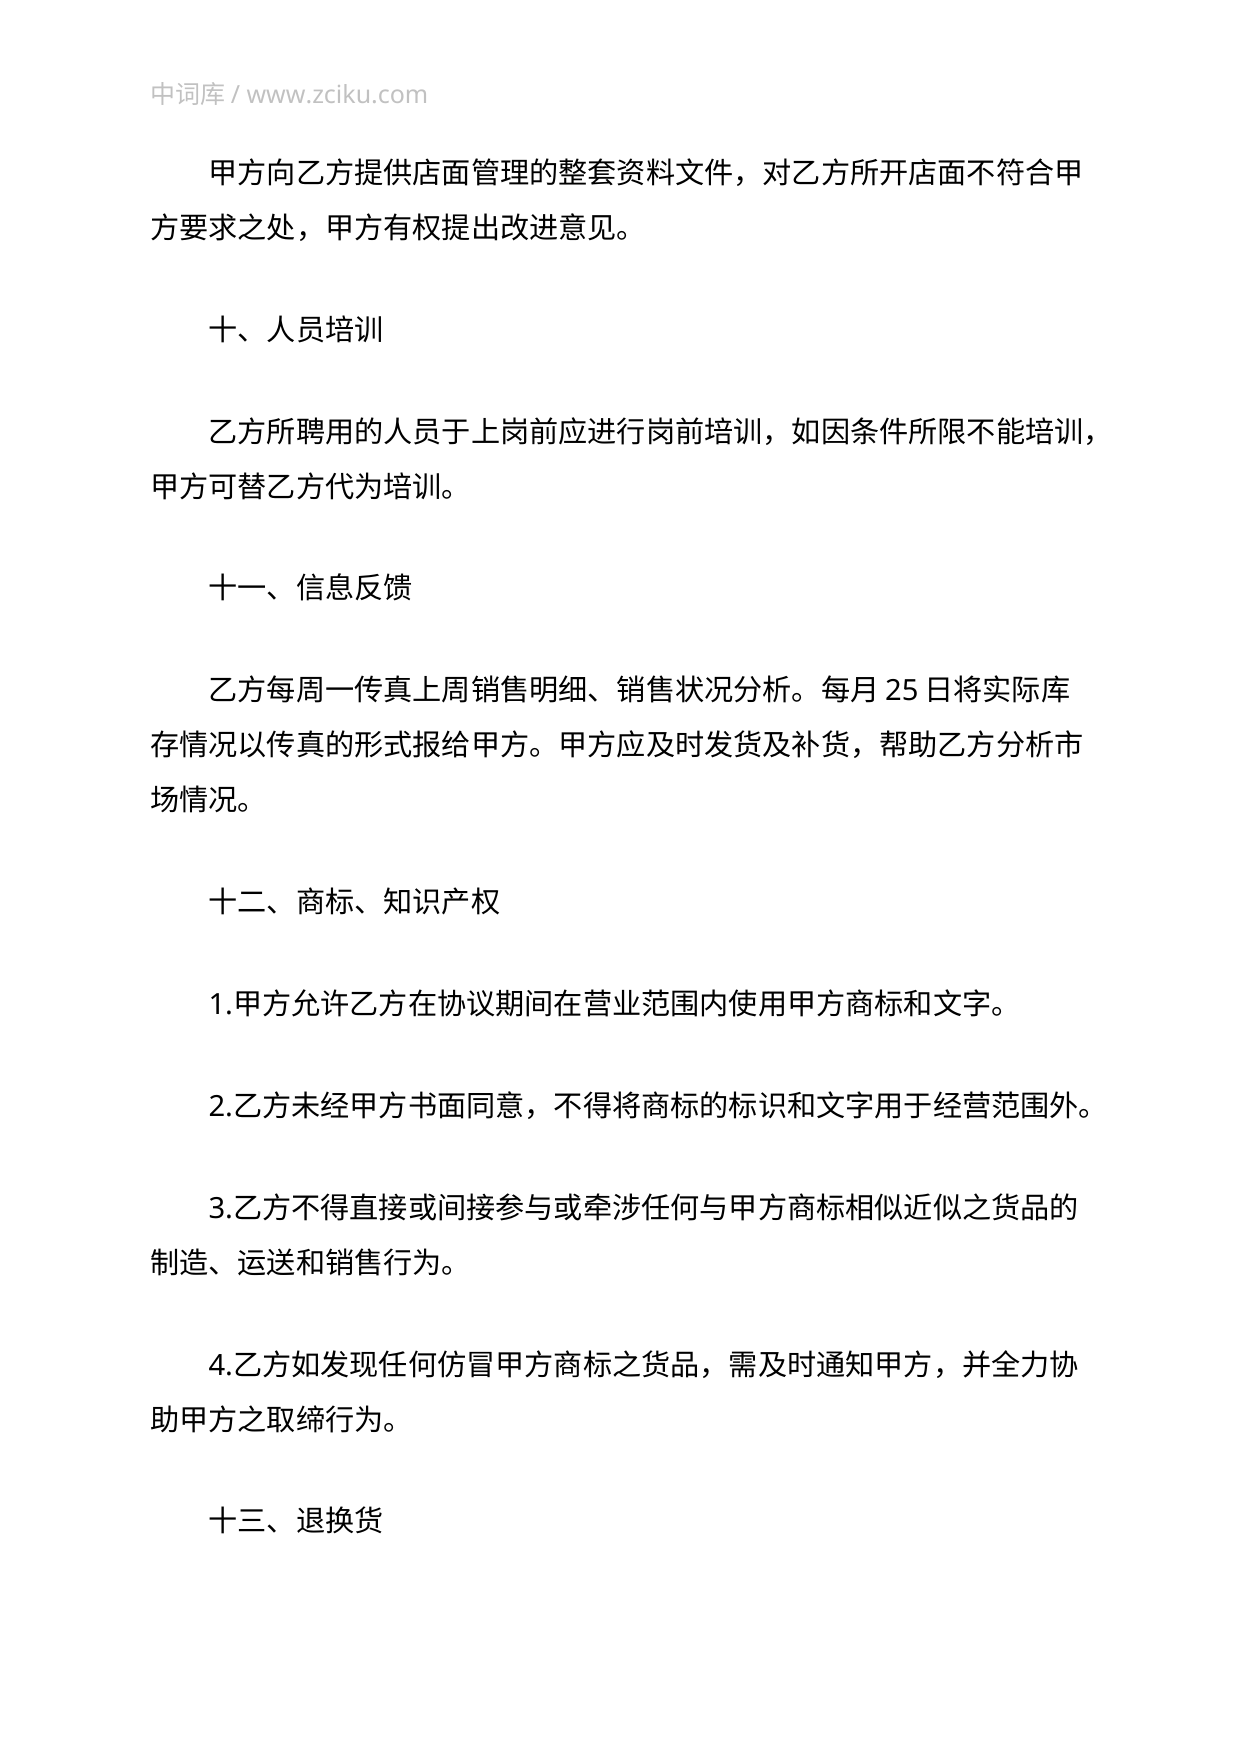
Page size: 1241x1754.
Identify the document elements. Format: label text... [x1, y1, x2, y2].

text 十、人员培训 [150, 307, 1090, 349]
text 1.甲方允许乙方在协议期间在营业范围内使用甲方商标和文字。 [150, 980, 1090, 1023]
text 2.乙方未经甲方书面同意，不得将商标的标识和文字用于经营范围外。 [150, 1082, 1090, 1125]
text 4.乙方如发现任何仿冒甲方商标之货品，需及时通知甲方，并全力协助甲方之取缔行为。 [150, 1341, 1090, 1438]
text 十一、信息反馈 [150, 565, 1090, 607]
text 乙方每周一传真上周销售明细、销售状况分析。每月25日将实际库存情况以传真的形式报给甲方。甲方应及时发货及补货，帮助乙方分析市场情况。 [150, 667, 1090, 819]
text 甲方向乙方提供店面管理的整套资料文件，对乙方所开店面不符合甲方要求之处，甲方有权提出改进意见。 [150, 150, 1090, 247]
text 乙方所聘用的人员于上岗前应进行岗前培训，如因条件所限不能培训，甲方可替乙方代为培训。 [150, 408, 1090, 506]
text 十三、退换货 [150, 1498, 1090, 1540]
text 十二、商标、知识产权 [150, 878, 1090, 921]
text 3.乙方不得直接或间接参与或牵涉任何与甲方商标相似近似之货品的制造、运送和销售行为。 [150, 1184, 1090, 1282]
